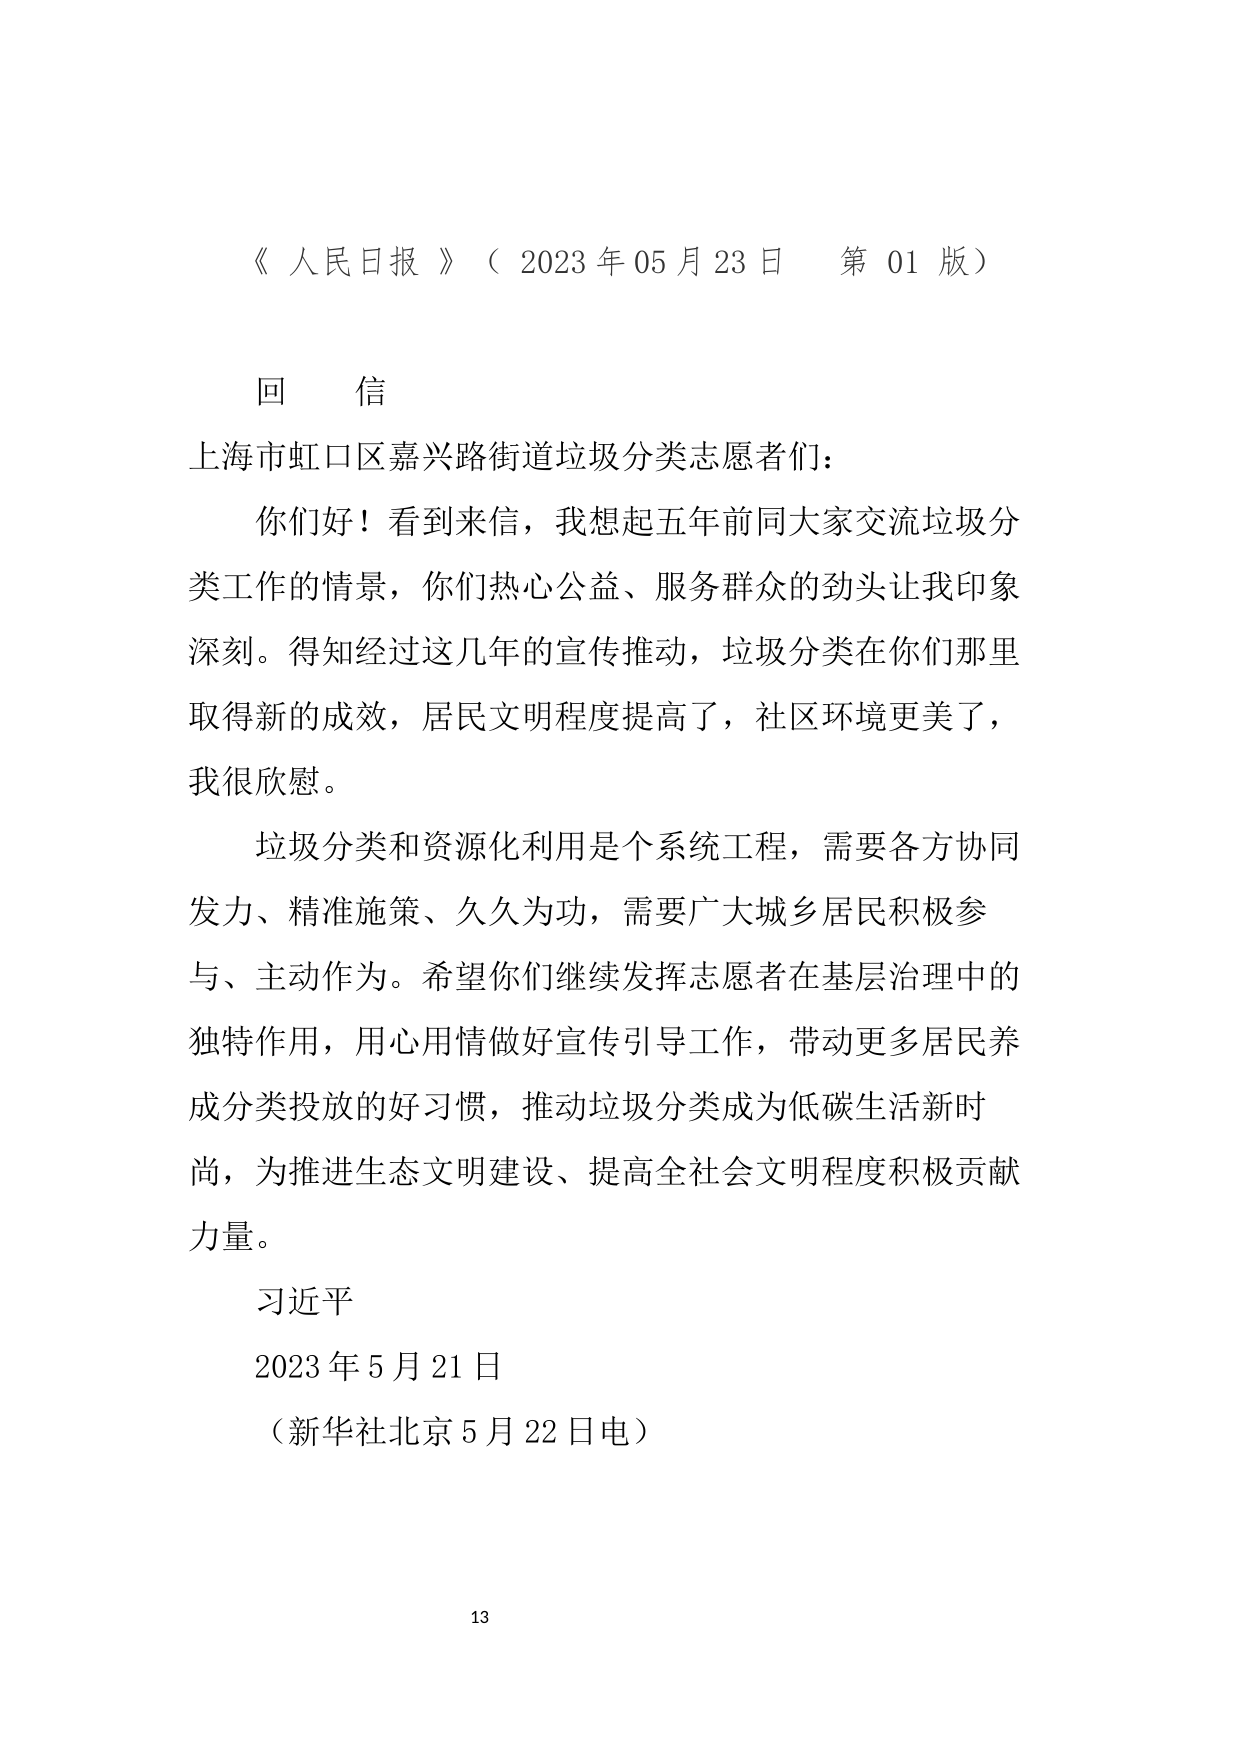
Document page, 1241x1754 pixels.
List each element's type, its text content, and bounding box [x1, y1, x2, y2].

text （新华社北京5月22日电） [187, 1397, 1053, 1462]
text 垃圾分类和资源化利用是个系统工程，需要各方协同发力、精准施策、久久为功，需要广大城乡居民积极参与、主动作为。希望你们继续发挥志愿者在基层治理中的独特作用，用心用情做好宣传引导工作，带动更多居民养成分类投放的好习惯，推动垃圾分类成为低碳生活新时尚，为推进生态文明建设、提高全社会文明程度积极贡献力量。 [187, 812, 1053, 1267]
text 《 人民日报 》（ 2023年05月23日 第 01 版） [187, 227, 1053, 292]
text 你们好！看到来信，我想起五年前同大家交流垃圾分类工作的情景，你们热心公益、服务群众的劲头让我印象深刻。得知经过这几年的宣传推动，垃圾分类在你们那里取得新的成效，居民文明程度提高了，社区环境更美了，我很欣慰。 [187, 487, 1053, 812]
text 回 信 [187, 357, 1053, 422]
text 2023年5月21日 [187, 1332, 1053, 1397]
text 习近平 [187, 1267, 1053, 1332]
text 上海市虹口区嘉兴路街道垃圾分类志愿者们： [187, 422, 1053, 487]
